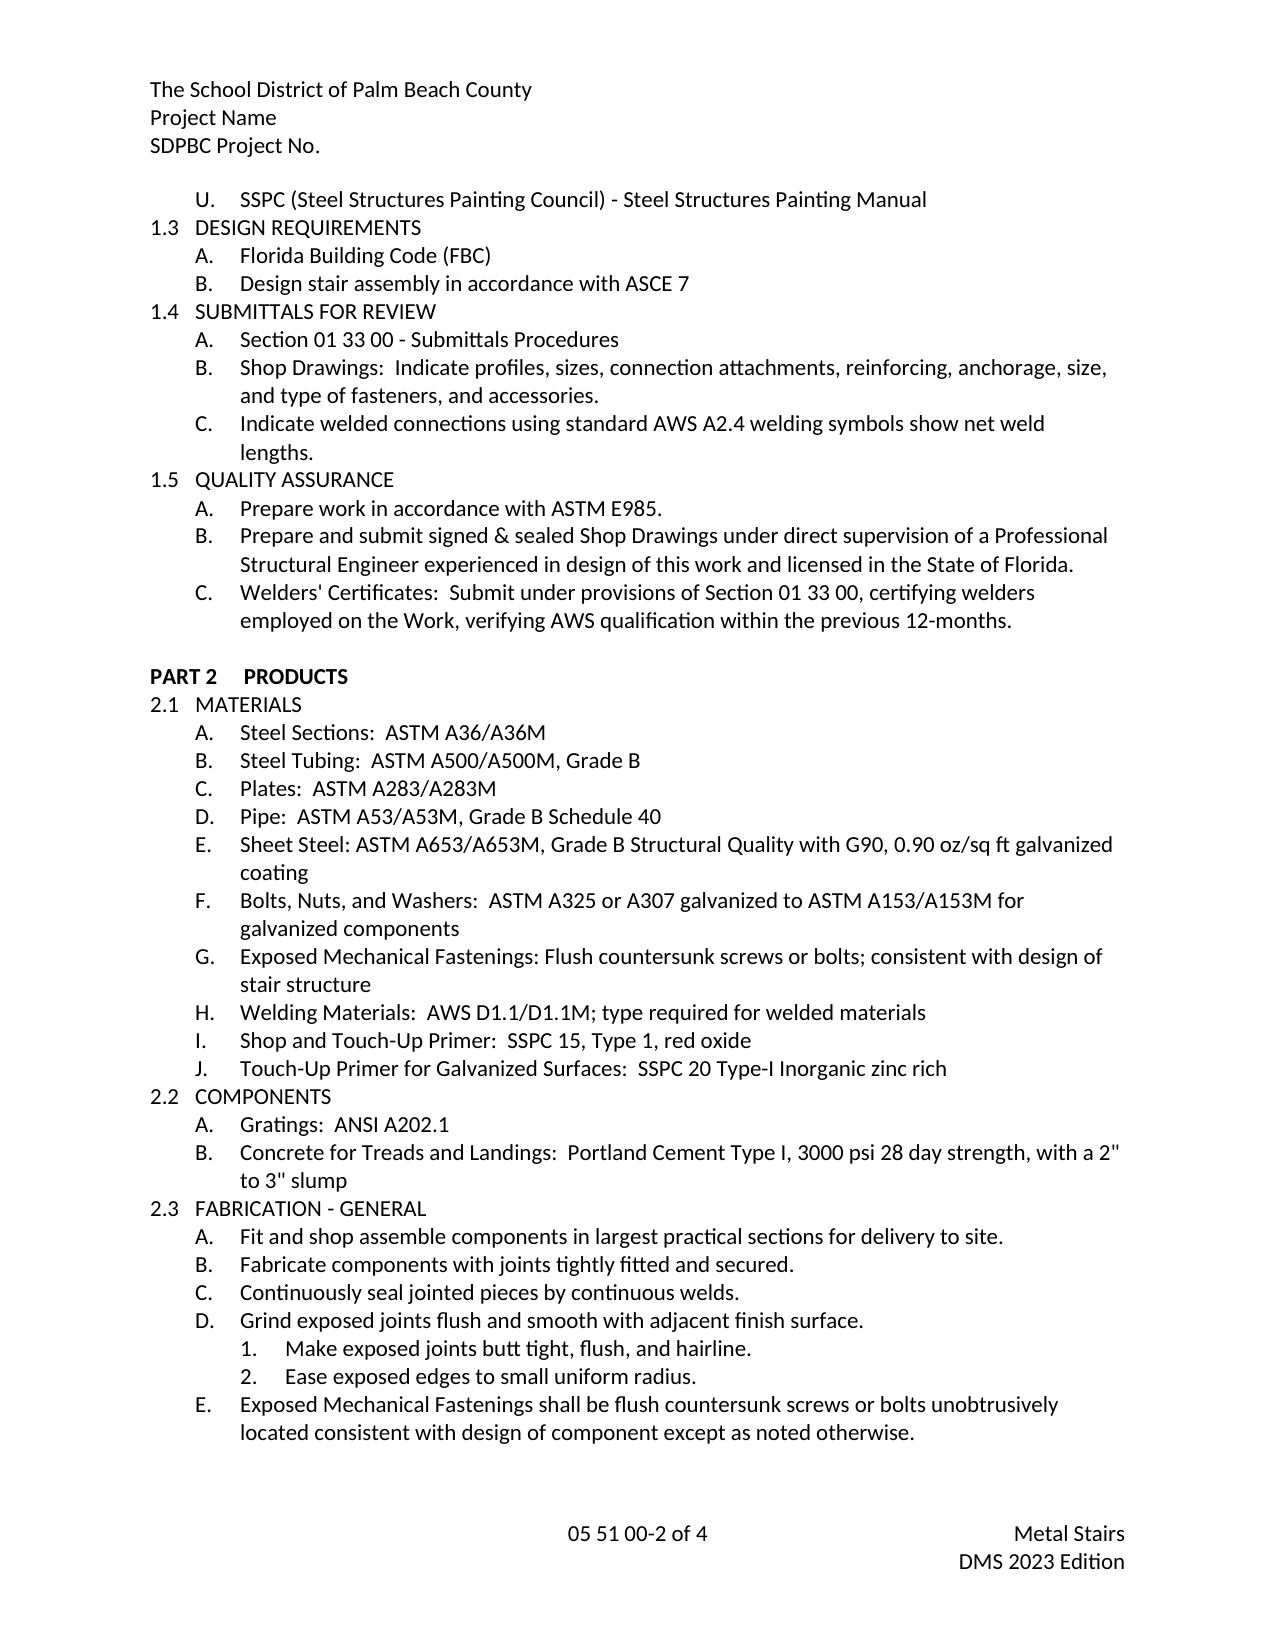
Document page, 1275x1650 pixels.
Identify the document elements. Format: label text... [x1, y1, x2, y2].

list Exposed Mechanical Fastenings shall be flush countersunk screws or bolts unobtrusively located consistent with design of component except as noted otherwise. [195, 1390, 1125, 1446]
list Bolts, Nuts, and Washers: ASTM A325 or A307 galvanized to ASTM A153/A153M for galvanized components [195, 886, 1125, 942]
list Touch-Up Primer for Galvanized Surfaces: SSPC 20 Type-I Inorganic zinc rich [195, 1054, 1125, 1082]
list DESIGN REQUIREMENTS [150, 213, 1125, 241]
list Grind exposed joints flush and smooth with adjacent finish surface. [195, 1306, 1125, 1334]
list FABRICATION - GENERAL [150, 1194, 1125, 1222]
list MATERIALS [150, 690, 1125, 718]
list Steel Sections: ASTM A36/A36M [195, 718, 1125, 746]
list Pipe: ASTM A53/A53M, Grade B Schedule 40 [195, 802, 1125, 830]
list Plates: ASTM A283/A283M [195, 774, 1125, 802]
list Welders' Certificates: Submit under provisions of Section 01 33 00, certifying welders employed on the Work, verifying AWS qualification within the previous 12-months. [195, 578, 1125, 634]
list Indicate welded connections using standard AWS A2.4 welding symbols show net weld lengths. [195, 409, 1125, 466]
list Prepare work in accordance with ASTM E985. [195, 494, 1125, 522]
list Gratings: ANSI A202.1 [195, 1110, 1125, 1138]
list Fabricate components with joints tightly fitted and secured. [195, 1250, 1125, 1278]
list Design stair assembly in accordance with ASCE 7 [195, 269, 1125, 297]
list Sheet Steel: ASTM A653/A653M, Grade B Structural Quality with G90, 0.90 oz/sq ft galvanized coating [195, 830, 1125, 886]
list Florida Building Code (FBC) [195, 241, 1125, 269]
list Prepare and submit signed & sealed Shop Drawings under direct supervision of a Professional Structural Engineer experienced in design of this work and licensed in the State of Florida. [195, 522, 1125, 578]
list SUBMITTALS FOR REVIEW [150, 297, 1125, 326]
list Section 01 33 00 - Submittals Procedures [195, 326, 1125, 353]
list QUALITY ASSURANCE [150, 466, 1125, 494]
list Concrete for Treads and Landings: Portland Cement Type I, 3000 psi 28 day strength, with a 2" to 3" slump [195, 1138, 1125, 1194]
list Shop and Touch-Up Primer: SSPC 15, Type 1, red oxide [195, 1026, 1125, 1054]
list Ease exposed edges to small uniform radius. [240, 1362, 1125, 1390]
list COMPONENTS [150, 1082, 1125, 1110]
list Make exposed joints butt tight, flush, and hairline. [240, 1334, 1125, 1362]
list Exposed Mechanical Fastenings: Flush countersunk screws or bolts; consistent with design of stair structure [195, 942, 1125, 998]
list Shop Drawings: Indicate profiles, sizes, connection attachments, reinforcing, anchorage, size, and type of fasteners, and accessories. [195, 353, 1125, 409]
list SSPC (Steel Structures Painting Council) - Steel Structures Painting Manual [195, 185, 1125, 213]
text PART 2 PRODUCTS [150, 662, 1125, 690]
list Welding Materials: AWS D1.1/D1.1M; type required for welded materials [195, 998, 1125, 1026]
list Fit and shop assemble components in largest practical sections for delivery to site. [195, 1222, 1125, 1250]
list Continuously seal jointed pieces by continuous welds. [195, 1278, 1125, 1306]
list Steel Tubing: ASTM A500/A500M, Grade B [195, 746, 1125, 774]
